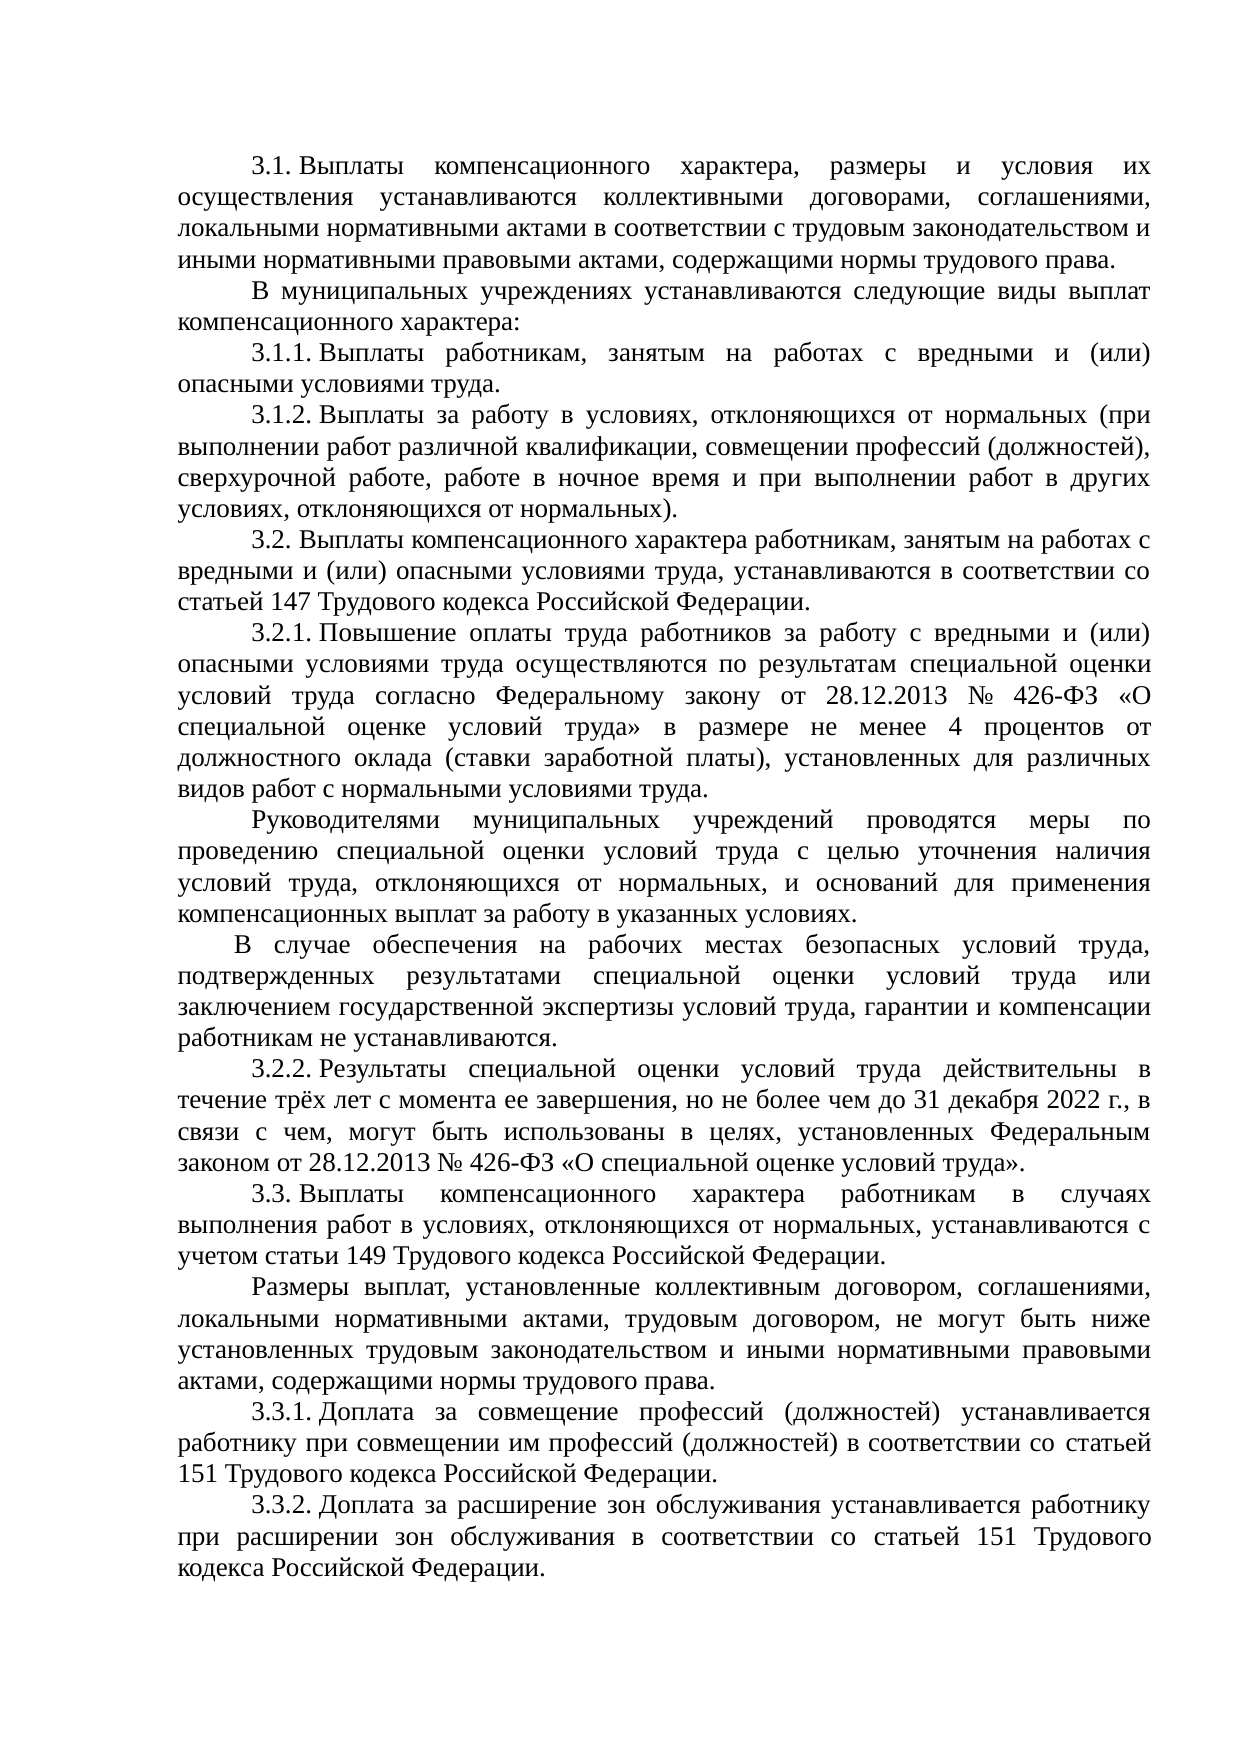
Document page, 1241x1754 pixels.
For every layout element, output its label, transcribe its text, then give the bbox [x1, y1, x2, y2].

text 3.1. Выплаты компенсационного характера, размеры и условия их осуществления устанавливаются коллективными договорами, соглашениями, локальными нормативными актами в соответствии с трудовым законодательством и иными нормативными правовыми актами, содержащими нормы трудового права. [177, 149, 1152, 274]
text В случае обеспечения на рабочих местах безопасных условий труда, подтвержденных результатами специальной оценки условий труда или заключением государственной экспертизы условий труда, гарантии и компенсации работникам не устанавливаются. [177, 928, 1152, 1052]
text 3.3.1. Доплата за совмещение профессий (должностей) устанавливается работнику при совмещении им профессий (должностей) в соответствии со статьей 151 Трудового кодекса Российской Федерации. [177, 1395, 1152, 1488]
text Руководителями муниципальных учреждений проводятся меры по проведению специальной оценки условий труда с целью уточнения наличия условий труда, отклоняющихся от нормальных, и оснований для применения компенсационных выплат за работу в указанных условиях. [177, 803, 1152, 928]
text 3.1.1. Выплаты работникам, занятым на работах с вредными и (или) опасными условиями труда. [177, 336, 1152, 398]
text 3.2. Выплаты компенсационного характера работникам, занятым на работах с вредными и (или) опасными условиями труда, устанавливаются в соответствии со статьей 147 Трудового кодекса Российской Федерации. [177, 523, 1152, 616]
text 3.2.2. Результаты специальной оценки условий труда действительны в течение трёх лет с момента ее завершения, но не более чем до 31 декабря 2022 г., в связи с чем, могут быть использованы в целях, установленных Федеральным законом от 28.12.2013 № 426-ФЗ «О специальной оценке условий труда». [177, 1052, 1152, 1177]
text 3.2.1. Повышение оплаты труда работников за работу с вредными и (или) опасными условиями труда осуществляются по результатам специальной оценки условий труда согласно Федеральному закону от 28.12.2013 № 426-ФЗ «О специальной оценке условий труда» в размере не менее 4 процентов от должностного оклада (ставки заработной платы), установленных для различных видов работ с нормальными условиями труда. [177, 616, 1152, 803]
text 3.3. Выплаты компенсационного характера работникам в случаях выполнения работ в условиях, отклоняющихся от нормальных, устанавливаются с учетом статьи 149 Трудового кодекса Российской Федерации. [177, 1177, 1152, 1271]
text 3.3.2. Доплата за расширение зон обслуживания устанавливается работнику при расширении зон обслуживания в соответствии со статьей 151 Трудового кодекса Российской Федерации. [177, 1488, 1152, 1582]
text 3.1.2. Выплаты за работу в условиях, отклоняющихся от нормальных (при выполнении работ различной квалификации, совмещении профессий (должностей), сверхурочной работе, работе в ночное время и при выполнении работ в других условиях, отклоняющихся от нормальных). [177, 398, 1152, 523]
text Размеры выплат, установленные коллективным договором, соглашениями, локальными нормативными актами, трудовым договором, не могут быть ниже установленных трудовым законодательством и иными нормативными правовыми актами, содержащими нормы трудового права. [177, 1271, 1152, 1395]
text В муниципальных учреждениях устанавливаются следующие виды выплат компенсационного характера: [177, 274, 1152, 336]
